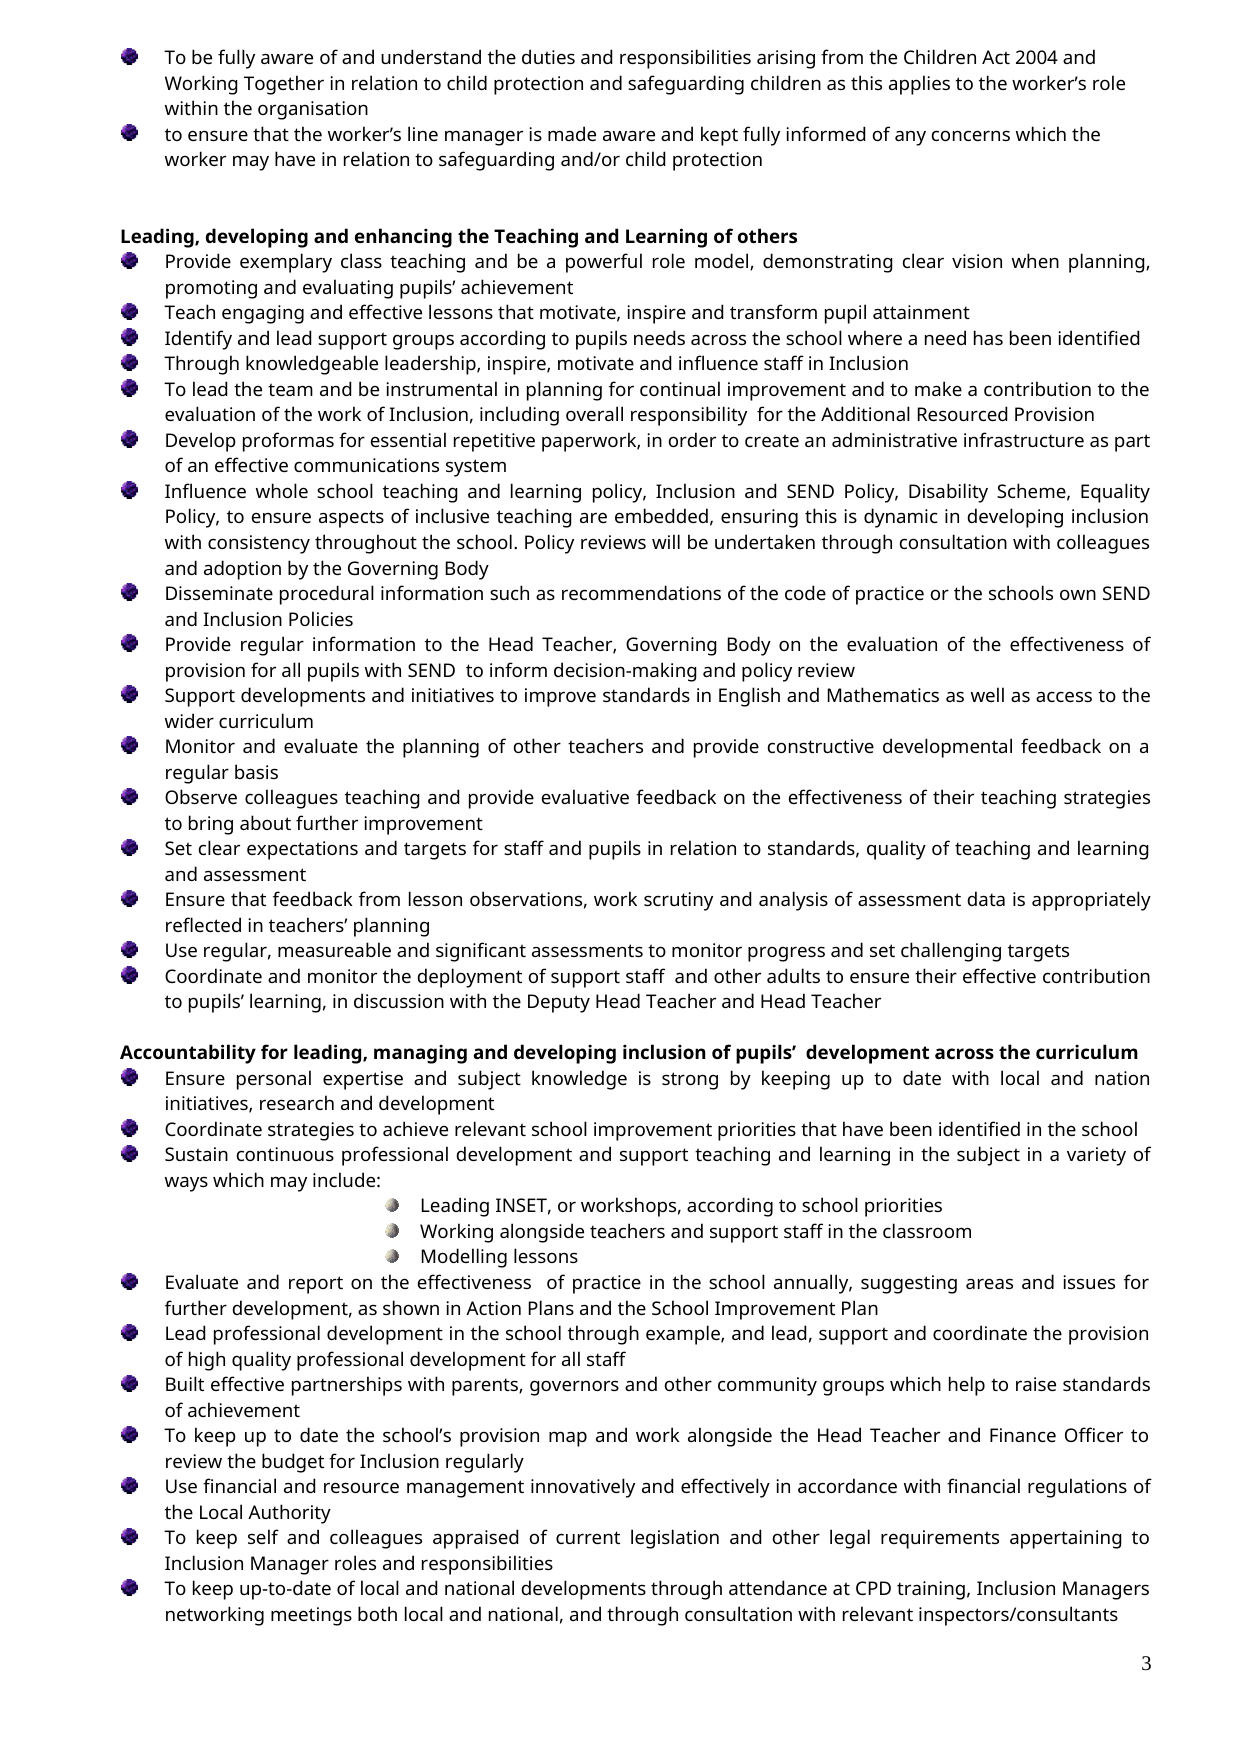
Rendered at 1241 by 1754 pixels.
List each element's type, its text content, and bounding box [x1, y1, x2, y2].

list Provide regular information to the Head Teacher, Governing Body on the evaluation of the effectiveness of provision for all pupils with SEND to inform decision-making and policy review [120, 631, 1152, 682]
picture [121, 1579, 138, 1596]
list To keep up-to-date of local and national developments through attendance at CPD training, Inclusion Managers networking meetings both local and national, and through consultation with relevant inspectors/consultants [120, 1576, 1152, 1627]
list To keep up to date the school’s provision map and work alongside the Head Teacher and Finance Officer to review the budget for Inclusion regularly [120, 1422, 1152, 1473]
list Leading, developing and enhancing the Teaching and Learning of others [120, 223, 1152, 248]
picture [121, 1477, 138, 1494]
list Provide exemplary class teaching and be a powerful role model, demonstrating clear vision when planning, promoting and evaluating pupils’ achievement [120, 248, 1152, 299]
picture [121, 685, 138, 703]
picture [121, 1426, 138, 1443]
list Use regular, measureable and significant assessments to monitor progress and set challenging targets [120, 938, 1152, 963]
picture [121, 48, 138, 65]
list Leading INSET, or workshops, according to school priorities [382, 1193, 1152, 1218]
list to ensure that the worker’s line manager is made aware and kept fully informed of any concerns which the worker may have in relation to safeguarding and/or child protection [120, 121, 1152, 172]
list Observe colleagues teaching and provide evaluative feedback on the effectiveness of their teaching strategies to bring about further improvement [120, 784, 1152, 836]
list Monitor and evaluate the planning of other teachers and provide constructive developmental feedback on a regular basis [120, 733, 1152, 784]
picture [121, 124, 138, 141]
picture [121, 839, 138, 856]
list Use financial and resource management innovatively and effectively in accordance with financial regulations of the Local Authority [120, 1473, 1152, 1524]
list Coordinate strategies to achieve relevant school improvement priorities that have been identified in the school [120, 1116, 1152, 1142]
picture [121, 941, 138, 958]
picture [121, 966, 138, 984]
picture [121, 303, 138, 320]
picture [121, 736, 138, 754]
list Set clear expectations and targets for staff and pupils in relation to standards, quality of teaching and learning and assessment [120, 836, 1152, 887]
picture [383, 1196, 401, 1213]
picture [121, 379, 138, 397]
list Ensure that feedback from lesson observations, work scrutiny and analysis of assessment data is appropriately reflected in teachers’ planning [120, 887, 1152, 938]
list Working alongside teachers and support staff in the classroom [382, 1218, 1152, 1244]
list Sustain continuous professional development and support teaching and learning in the subject in a variety of ways which may include: [120, 1142, 1152, 1193]
list To keep self and colleagues appraised of current legislation and other legal requirements appertaining to Inclusion Manager roles and responsibilities [120, 1524, 1152, 1576]
list Develop proformas for essential repetitive paperwork, in order to create an administrative infrastructure as part of an effective communications system [120, 427, 1152, 478]
picture [121, 890, 138, 907]
list Modelling lessons [382, 1244, 1152, 1269]
list Influence whole school teaching and learning policy, Inclusion and SEND Policy, Disability Scheme, Equality Policy, to ensure aspects of inclusive teaching are embedded, ensuring this is dynamic in developing inclusion with consistency throughout the school. Policy reviews will be undertaken through consultation with colleagues and adoption by the Governing Body [120, 478, 1152, 580]
list Lead professional development in the school through example, and lead, support and coordinate the provision of high quality professional development for all staff [120, 1320, 1152, 1371]
picture [383, 1221, 401, 1239]
list Built effective partnerships with parents, governors and other community groups which help to raise standards of achievement [120, 1371, 1152, 1422]
list Evaluate and report on the effectiveness of practice in the school annually, suggesting areas and issues for further development, as shown in Action Plans and the School Improvement Plan [120, 1269, 1152, 1320]
list Disseminate procedural information such as recommendations of the code of practice or the schools own SEND and Inclusion Policies [120, 580, 1152, 631]
picture [121, 354, 138, 371]
picture [121, 1528, 138, 1545]
picture [121, 583, 138, 601]
list Through knowledgeable leadership, inspire, motivate and influence staff in Inclusion [120, 351, 1152, 376]
picture [121, 1375, 138, 1392]
list Coordinate and monitor the deployment of support staff and other adults to ensure their effective contribution to pupils’ learning, in discussion with the Deputy Head Teacher and Head Teacher [120, 963, 1152, 1014]
picture [121, 634, 138, 652]
picture [121, 430, 138, 448]
list Identify and lead support groups according to pupils needs across the school where a need has been identified [120, 325, 1152, 351]
text Accountability for leading, managing and developing inclusion of pupils’ development across the curriculum [120, 1040, 1152, 1065]
list Teach engaging and effective lessons that motivate, inspire and transform pupil attainment [120, 299, 1152, 325]
picture [383, 1247, 401, 1264]
picture [121, 788, 138, 805]
picture [121, 1273, 138, 1290]
picture [121, 252, 138, 269]
picture [121, 1324, 138, 1341]
picture [121, 328, 138, 346]
picture [121, 1068, 138, 1086]
list To be fully aware of and understand the duties and responsibilities arising from the Children Act 2004 and Working Together in relation to child protection and safeguarding children as this applies to the worker’s role within the organisation [120, 44, 1152, 121]
list Ensure personal expertise and subject knowledge is strong by keeping up to date with local and nation initiatives, research and development [120, 1065, 1152, 1116]
picture [121, 1145, 138, 1162]
picture [121, 1119, 138, 1137]
list To lead the team and be instrumental in planning for continual improvement and to make a contribution to the evaluation of the work of Inclusion, including overall responsibility for the Additional Resourced Provision [120, 376, 1152, 427]
picture [121, 481, 138, 499]
list Support developments and initiatives to improve standards in English and Mathematics as well as access to the wider curriculum [120, 682, 1152, 733]
